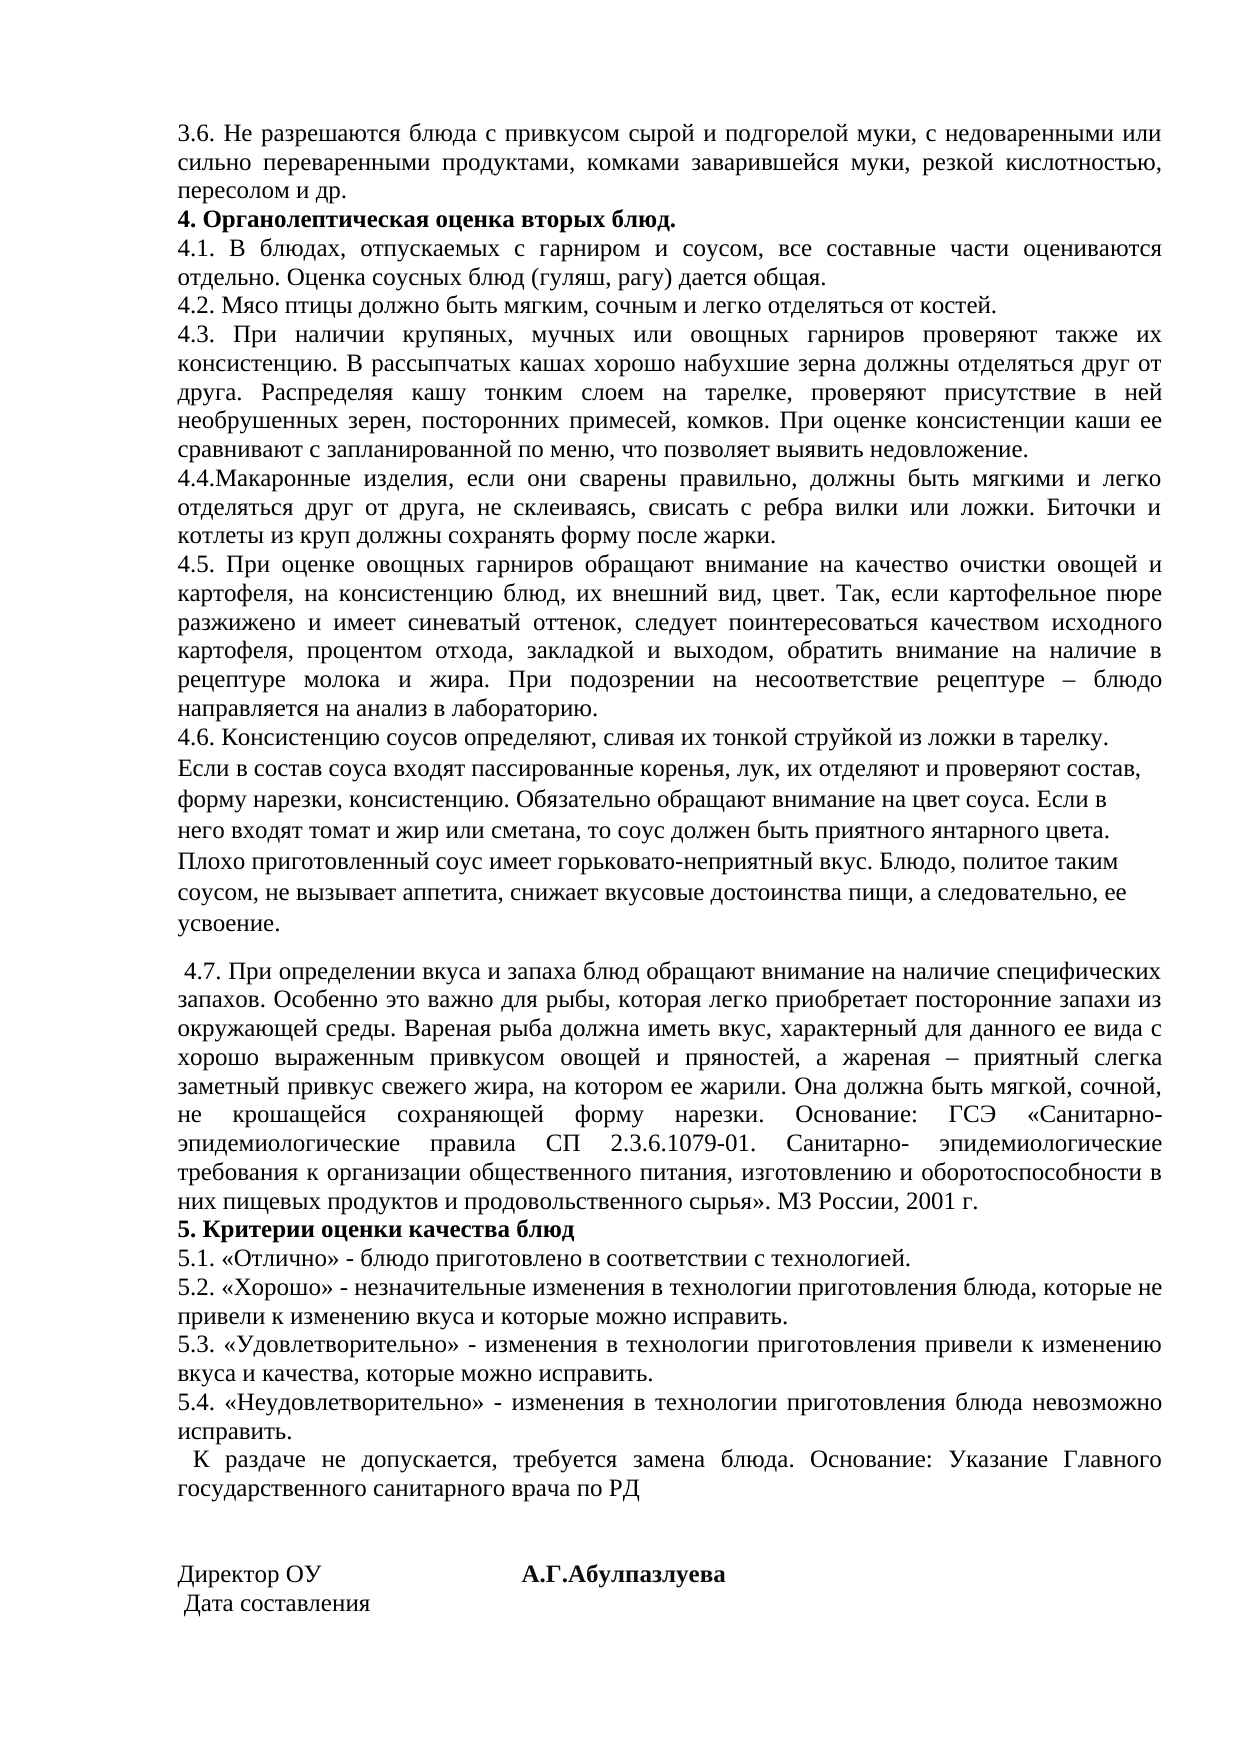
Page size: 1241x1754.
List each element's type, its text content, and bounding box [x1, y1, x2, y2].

text 5.1. «Отлично» - блюдо приготовлено в соответствии с технологией. [177, 1243, 1163, 1272]
text 4.1. В блюдах, отпускаемых с гарниром и соусом, все составные части оцениваются отдельно. Оценка соусных блюд (гуляш, рагу) дается общая. [177, 233, 1163, 291]
text 4.5. При оценке овощных гарниров обращают внимание на качество очистки овощей и картофеля, на консистенцию блюд, их внешний вид, цвет. Так, если картофельное пюре разжижено и имеет синеватый оттенок, следует поинтересоваться качеством исходного картофеля, процентом отхода, закладкой и выходом, обратить внимание на наличие в рецептуре молока и жира. При подозрении на несоответствие рецептуре – блюдо направляется на анализ в лабораторию. [177, 549, 1163, 722]
text 4.2. Мясо птицы должно быть мягким, сочным и легко отделяться от костей. [177, 291, 1163, 319]
text 4.6. Консистенцию соусов определяют, сливая их тонкой струйкой из ложки в тарелку. Если в состав соуса входят пассированные коренья, лук, их отделяют и проверяют состав, форму нарезки, консистенцию. Обязательно обращают внимание на цвет соуса. Если в него входят томат и жир или сметана, то соус должен быть приятного янтарного цвета. Плохо приготовленный соус имеет горьковато-неприятный вкус. Блюдо, политое таким соусом, не вызывает аппетита, снижает вкусовые достоинства пищи, а следовательно, ее усвоение. [177, 722, 1152, 937]
text Директор ОУ А.Г.Абулпазлуева [177, 1559, 1163, 1588]
text Дата составления [177, 1588, 1163, 1617]
text 5. Критерии оценки качества блюд [177, 1214, 1163, 1243]
text 5.2. «Хорошо» - незначительные изменения в технологии приготовления блюда, которые не привели к изменению вкуса и которые можно исправить. [177, 1272, 1163, 1329]
text 4. Органолептическая оценка вторых блюд. [177, 204, 1163, 233]
text К раздаче не допускается, требуется замена блюда. Основание: Указание Главного государственного санитарного врача по РД [177, 1444, 1163, 1502]
text 4.4.Макаронные изделия, если они сварены правильно, должны быть мягкими и легко отделяться друг от друга, не склеиваясь, свисать с ребра вилки или ложки. Биточки и котлеты из круп должны сохранять форму после жарки. [177, 463, 1163, 549]
text 5.3. «Удовлетворительно» - изменения в технологии приготовления привели к изменению вкуса и качества, которые можно исправить. [177, 1329, 1163, 1387]
text 3.6. Не разрешаются блюда с привкусом сырой и подгорелой муки, с недоваренными или сильно переваренными продуктами, комками заварившейся муки, резкой кислотностью, пересолом и др. [177, 118, 1163, 204]
text 4.7. При определении вкуса и запаха блюд обращают внимание на наличие специфических запахов. Особенно это важно для рыбы, которая легко приобретает посторонние запахи из окружающей среды. Вареная рыба должна иметь вкус, характерный для данного ее вида с хорошо выраженным привкусом овощей и пряностей, а жареная – приятный слегка заметный привкус свежего жира, на котором ее жарили. Она должна быть мягкой, сочной, не крошащейся сохраняющей форму нарезки. Основание: ГСЭ «Санитарно-эпидемиологические правила СП 2.3.6.1079-01. Санитарно- эпидемиологические требования к организации общественного питания, изготовлению и оборотоспособности в них пищевых продуктов и продовольственного сырья». МЗ России, 2001 г. [177, 956, 1163, 1214]
text 5.4. «Неудовлетворительно» - изменения в технологии приготовления блюда невозможно исправить. [177, 1387, 1163, 1444]
text 4.3. При наличии крупяных, мучных или овощных гарниров проверяют также их консистенцию. В рассыпчатых кашах хорошо набухшие зерна должны отделяться друг от друга. Распределяя кашу тонким слоем на тарелке, проверяют присутствие в ней необрушенных зерен, посторонних примесей, комков. При оценке консистенции каши ее сравнивают с запланированной по меню, что позволяет выявить недовложение. [177, 319, 1163, 463]
